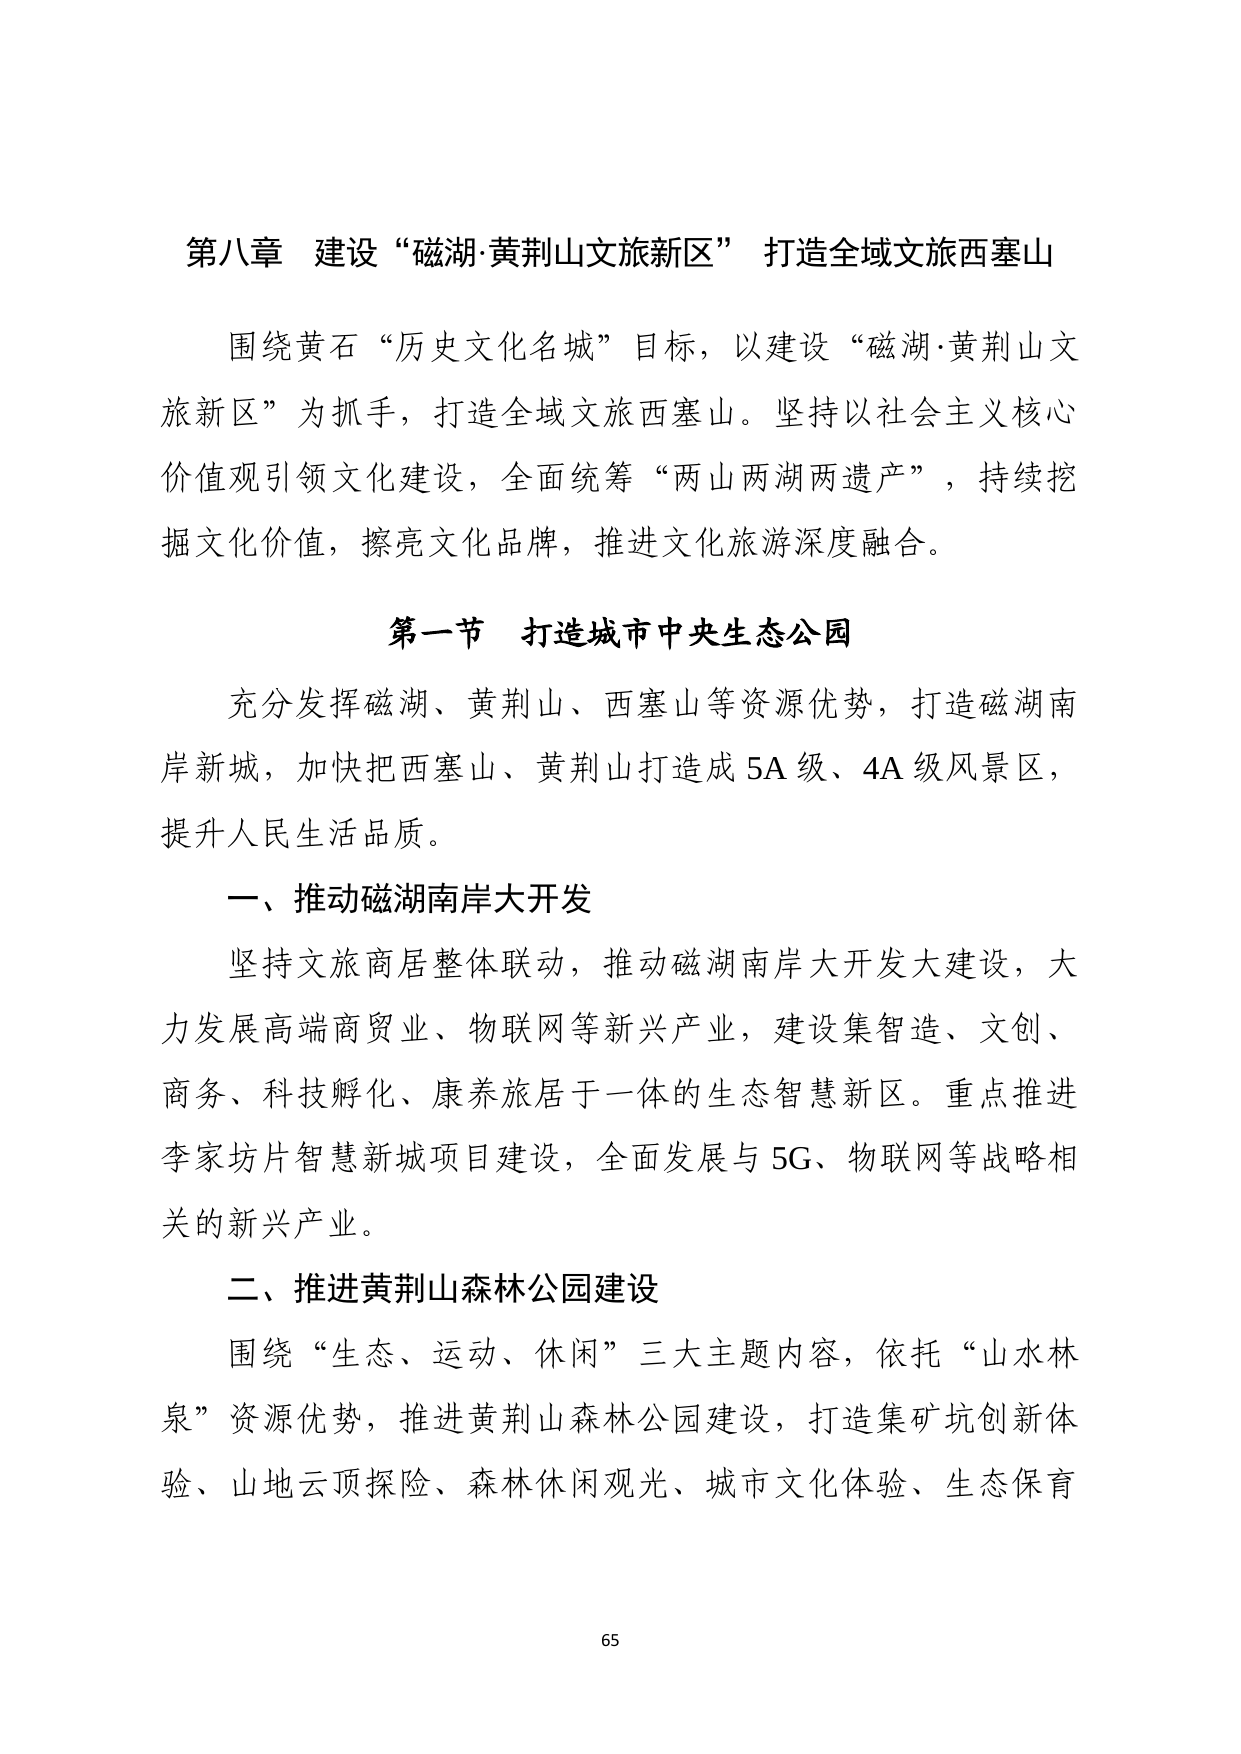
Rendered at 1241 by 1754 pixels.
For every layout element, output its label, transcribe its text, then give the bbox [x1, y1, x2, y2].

text 第八章 建设“磁湖·黄荆山文旅新区” 打造全域文旅西塞山 [159, 218, 1081, 283]
text 坚持文旅商居整体联动，推动磁湖南岸大开发大建设，大力发展高端商贸业、物联网等新兴产业，建设集智造、文创、商务、科技孵化、康养旅居于一体的生态智慧新区。重点推进李家坊片智慧新城项目建设，全面发展与5G、物联网等战略相关的新兴产业。 [159, 929, 1081, 1254]
text 围绕黄石“历史文化名城”目标，以建设“磁湖·黄荆山文旅新区”为抓手，打造全域文旅西塞山。坚持以社会主义核心价值观引领文化建设，全面统筹“两山两湖两遗产”，持续挖掘文化价值，擦亮文化品牌，推进文化旅游深度融合。 [159, 313, 1081, 573]
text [159, 1319, 1081, 1514]
subtitle 二、推进黄荆山森林公园建设 [159, 1254, 1081, 1319]
text 第一节 打造城市中央生态公园 [159, 598, 1081, 663]
text 充分发挥磁湖、黄荆山、西塞山等资源优势，打造磁湖南岸新城，加快把西塞山、黄荆山打造成5A级、4A级风景区，提升人民生活品质。 [159, 669, 1081, 864]
subtitle 一、推动磁湖南岸大开发 [159, 864, 1081, 929]
